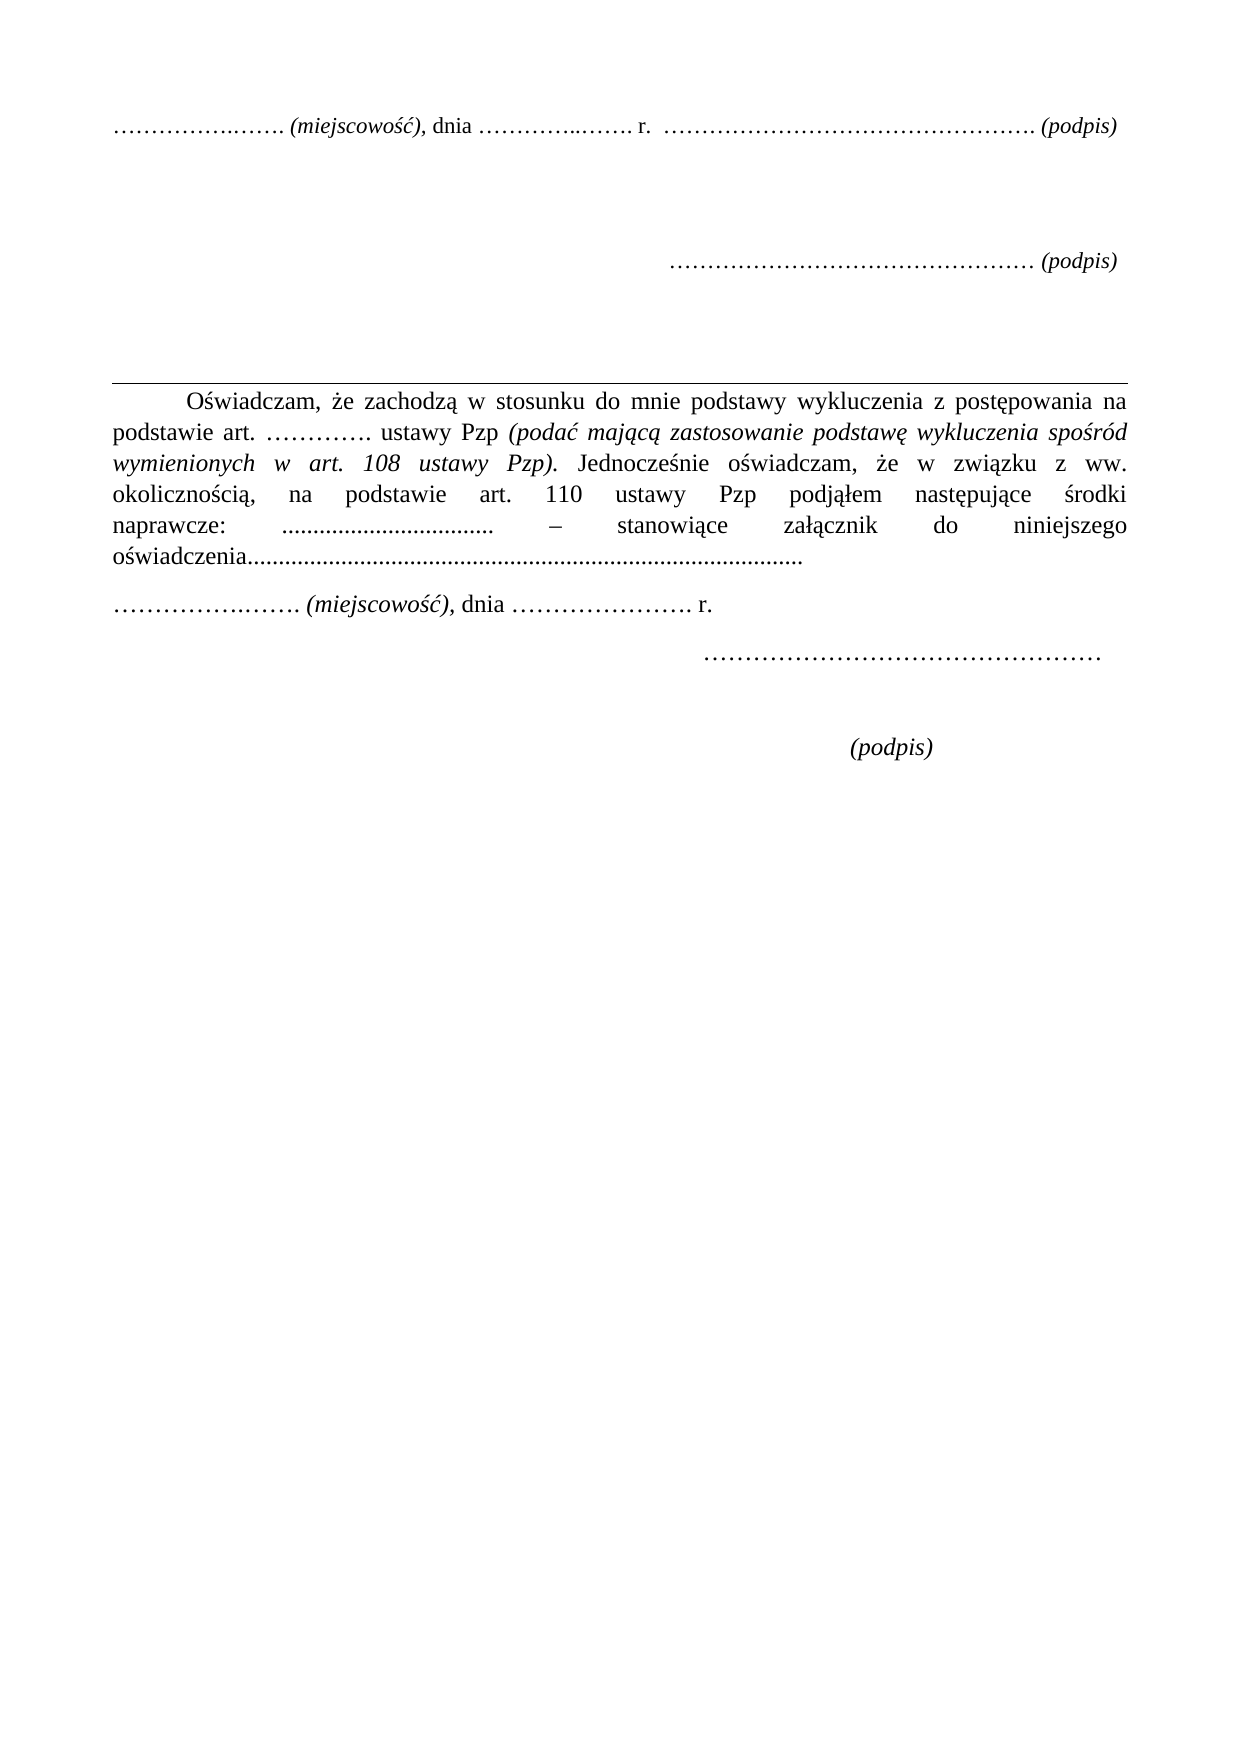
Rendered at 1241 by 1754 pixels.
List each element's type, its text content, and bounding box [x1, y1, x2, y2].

text ………………………………………… [628, 637, 1128, 665]
text …………….……. (miejscowość), dnia …………………. r. [112, 589, 1128, 618]
text Oświadczam, że zachodzą w stosunku do mnie podstawy wykluczenia z postępowania na podstawie art. …………. ustawy Pzp (podać mającą zastosowanie podstawę wykluczenia spośród wymienionych w art. 108 ustawy Pzp). Jednocześnie oświadczam, że w związku z ww. okolicznością, na podstawie art. 110 ustawy Pzp podjąłem następujące środki naprawcze: .................................. – stanowiące załącznik do niniejszego oświadczenia......................................................................................... [112, 384, 1128, 570]
text ………………………………………… (podpis) [112, 247, 1128, 274]
text (podpis) [776, 732, 1128, 761]
text …………….……. (miejscowość), dnia …………..……. r. …………………………………………. (podpis) [112, 112, 1128, 138]
